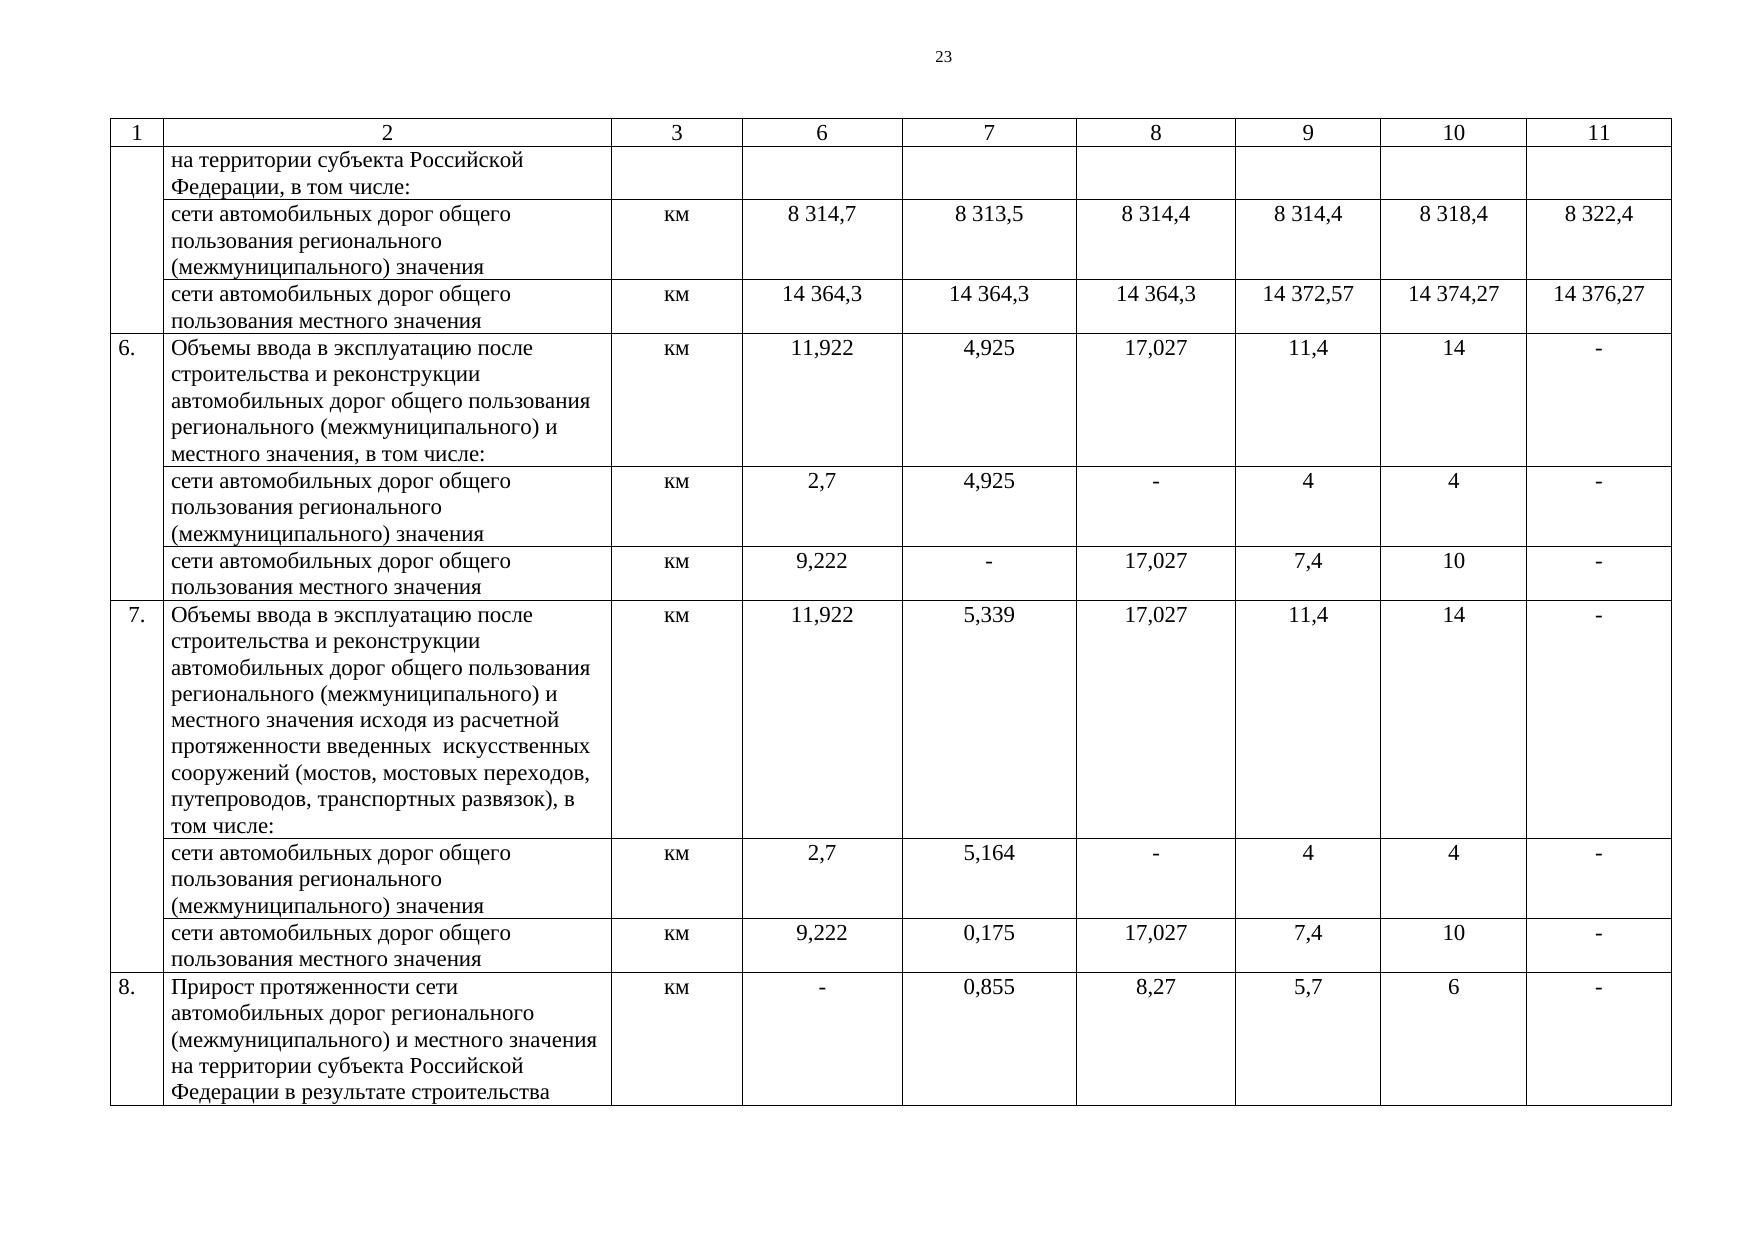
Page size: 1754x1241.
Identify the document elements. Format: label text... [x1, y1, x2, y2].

table_cell 4 [1236, 839, 1380, 918]
table_cell - [1527, 547, 1671, 600]
table_cell 5,339 [903, 601, 1076, 838]
table_cell 17,027 [1077, 334, 1235, 466]
table_cell 14 [1381, 601, 1526, 838]
table_cell км [612, 334, 742, 466]
table_cell 6 [743, 119, 902, 146]
table_cell 0,175 [903, 919, 1076, 972]
table_cell Объемы ввода в эксплуатацию после строительства и реконструкции автомобильных дорог общего пользования регионального (межмуниципального) и местного значения исходя из расчетной протяженности введенных искусственных сооружений (мостов, мостовых переходов, путепроводов, транспортных развязок), в том числе: [164, 601, 611, 838]
table_cell 10 [1381, 919, 1526, 972]
table_cell 11,4 [1236, 334, 1380, 466]
table_cell - [1527, 919, 1671, 972]
table_cell Объемы ввода в эксплуатацию после строительства и реконструкции автомобильных дорог общего пользования регионального (межмуниципального) и местного значения, в том числе: [164, 334, 611, 466]
table_cell км [612, 973, 742, 1105]
table_cell 14 372,57 [1236, 280, 1380, 333]
table_cell км [612, 839, 742, 918]
table_cell 14 374,27 [1381, 280, 1526, 333]
table_cell 7 [903, 119, 1076, 146]
table_cell 14 364,3 [1077, 280, 1235, 333]
table_cell 1 [111, 119, 163, 146]
table_cell [743, 147, 902, 199]
table_cell 8. [111, 973, 163, 1105]
table_cell 4 [1236, 467, 1380, 546]
table_cell 4 [1381, 839, 1526, 918]
table_cell 14 364,3 [743, 280, 902, 333]
table_cell 8 322,4 [1527, 200, 1671, 279]
table_cell 11 [1527, 119, 1671, 146]
table_cell [612, 147, 742, 199]
table_cell 11,922 [743, 601, 902, 838]
table_cell км [612, 919, 742, 972]
table_cell 8 318,4 [1381, 200, 1526, 279]
table_cell 9,222 [743, 919, 902, 972]
table_cell км [612, 547, 742, 600]
table_cell [1236, 147, 1380, 199]
table_cell 4 [1381, 467, 1526, 546]
table_cell 5,7 [1236, 973, 1380, 1105]
table_cell 14 [1381, 334, 1526, 466]
table_cell 17,027 [1077, 547, 1235, 600]
table_cell - [1527, 839, 1671, 918]
table_cell [1077, 147, 1235, 199]
table_cell 9 [1236, 119, 1380, 146]
table_cell 7,4 [1236, 547, 1380, 600]
table_cell 7. [111, 601, 163, 972]
table_cell 2,7 [743, 839, 902, 918]
table_cell 3 [612, 119, 742, 146]
table_cell 2,7 [743, 467, 902, 546]
table_cell км [612, 280, 742, 333]
table_cell 6 [1381, 973, 1526, 1105]
table_cell 6. [111, 334, 163, 600]
table_cell 9,222 [743, 547, 902, 600]
table_cell сети автомобильных дорог общего пользования местного значения [164, 547, 611, 600]
table_cell 8 [1077, 119, 1235, 146]
table_cell - [1527, 601, 1671, 838]
table_cell [111, 147, 163, 333]
table_cell [1381, 147, 1526, 199]
table_cell 8 314,4 [1236, 200, 1380, 279]
table_cell 8 314,7 [743, 200, 902, 279]
table_cell - [1527, 467, 1671, 546]
table_cell 4,925 [903, 334, 1076, 466]
table_cell [1527, 147, 1671, 199]
table_cell - [903, 547, 1076, 600]
table_cell 2 [164, 119, 611, 146]
table_cell 5,164 [903, 839, 1076, 918]
table_cell 10 [1381, 547, 1526, 600]
table_cell 0,855 [903, 973, 1076, 1105]
table_cell 14 376,27 [1527, 280, 1671, 333]
table_cell на территории субъекта Российской Федерации, в том числе: [164, 147, 611, 199]
table_cell - [1077, 839, 1235, 918]
table_cell 4,925 [903, 467, 1076, 546]
table_cell 8,27 [1077, 973, 1235, 1105]
table_cell Прирост протяженности сети автомобильных дорог регионального (межмуниципального) и местного значения на территории субъекта Российской Федерации в результате строительства [164, 973, 611, 1105]
table_cell - [1527, 973, 1671, 1105]
table_cell 11,922 [743, 334, 902, 466]
table_cell - [1527, 334, 1671, 466]
table_cell - [743, 973, 902, 1105]
table_cell [903, 147, 1076, 199]
table_cell 8 313,5 [903, 200, 1076, 279]
table_cell 8 314,4 [1077, 200, 1235, 279]
table_cell 17,027 [1077, 601, 1235, 838]
table_cell сети автомобильных дорог общего пользования регионального (межмуниципального) значения [164, 467, 611, 546]
table_cell - [1077, 467, 1235, 546]
table_cell 11,4 [1236, 601, 1380, 838]
table_cell 17,027 [1077, 919, 1235, 972]
table_cell 10 [1381, 119, 1526, 146]
table_cell км [612, 467, 742, 546]
table_cell 7,4 [1236, 919, 1380, 972]
table_cell 14 364,3 [903, 280, 1076, 333]
table_cell сети автомобильных дорог общего пользования регионального (межмуниципального) значения [164, 839, 611, 918]
table_cell км [612, 601, 742, 838]
table_cell сети автомобильных дорог общего пользования регионального (межмуниципального) значения [164, 200, 611, 279]
table_cell сети автомобильных дорог общего пользования местного значения [164, 280, 611, 333]
table_cell км [612, 200, 742, 279]
table_cell сети автомобильных дорог общего пользования местного значения [164, 919, 611, 972]
